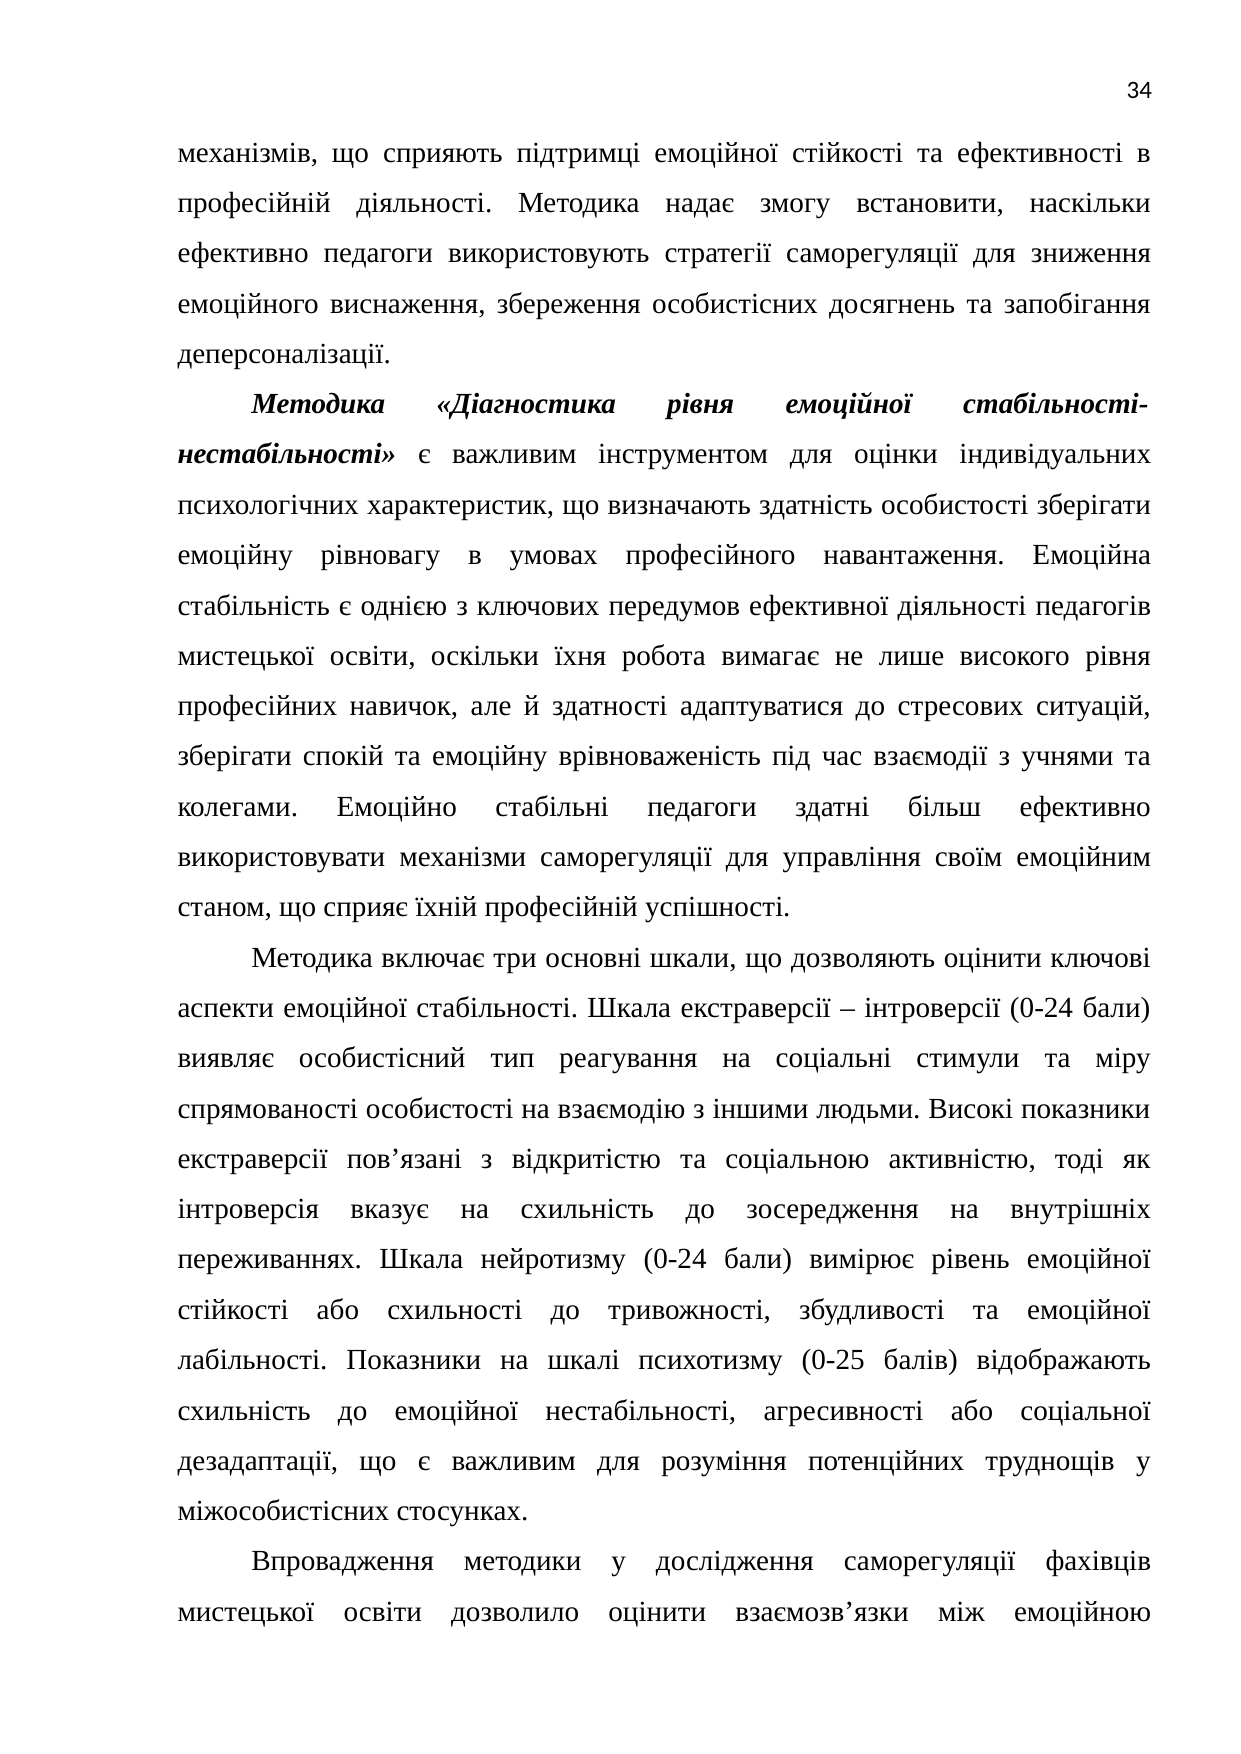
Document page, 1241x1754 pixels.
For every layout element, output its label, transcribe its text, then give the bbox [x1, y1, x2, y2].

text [177, 135, 1152, 369]
text Методика «Діагностика рівня емоційної стабільності-нестабільності» є важливим інструментом для оцінки індивідуальних психологічних характеристик, що визначають здатність особистості зберігати емоційну рівновагу в умовах професійного навантаження. Емоційна стабільність є однією з ключових передумов ефективної діяльності педагогів мистецької освіти, оскільки їхня робота вимагає не лише високого рівня професійних навичок, але й здатності адаптуватися до стресових ситуацій, зберігати спокій та емоційну врівноваженість під час взаємодії з учнями та колегами. Емоційно стабільні педагоги здатні більш ефективно використовувати механізми саморегуляції для управління своїм емоційним станом, що сприяє їхній професійній успішності. [177, 386, 1152, 923]
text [177, 1543, 1152, 1627]
text Методика включає три основні шкали, що дозволяють оцінити ключові аспекти емоційної стабільності. Шкала екстраверсії – інтроверсії (0-24 бали) виявляє особистісний тип реагування на соціальні стимули та міру спрямованості особистості на взаємодію з іншими людьми. Високі показники екстраверсії пов’язані з відкритістю та соціальною активністю, тоді як інтроверсія вказує на схильність до зосередження на внутрішніх переживаннях. Шкала нейротизму (0-24 бали) вимірює рівень емоційної стійкості або схильності до тривожності, збудливості та емоційної лабільності. Показники на шкалі психотизму (0-25 балів) відображають схильність до емоційної нестабільності, агресивності або соціальної дезадаптації, що є важливим для розуміння потенційних труднощів у міжособистісних стосунках. [177, 940, 1152, 1527]
